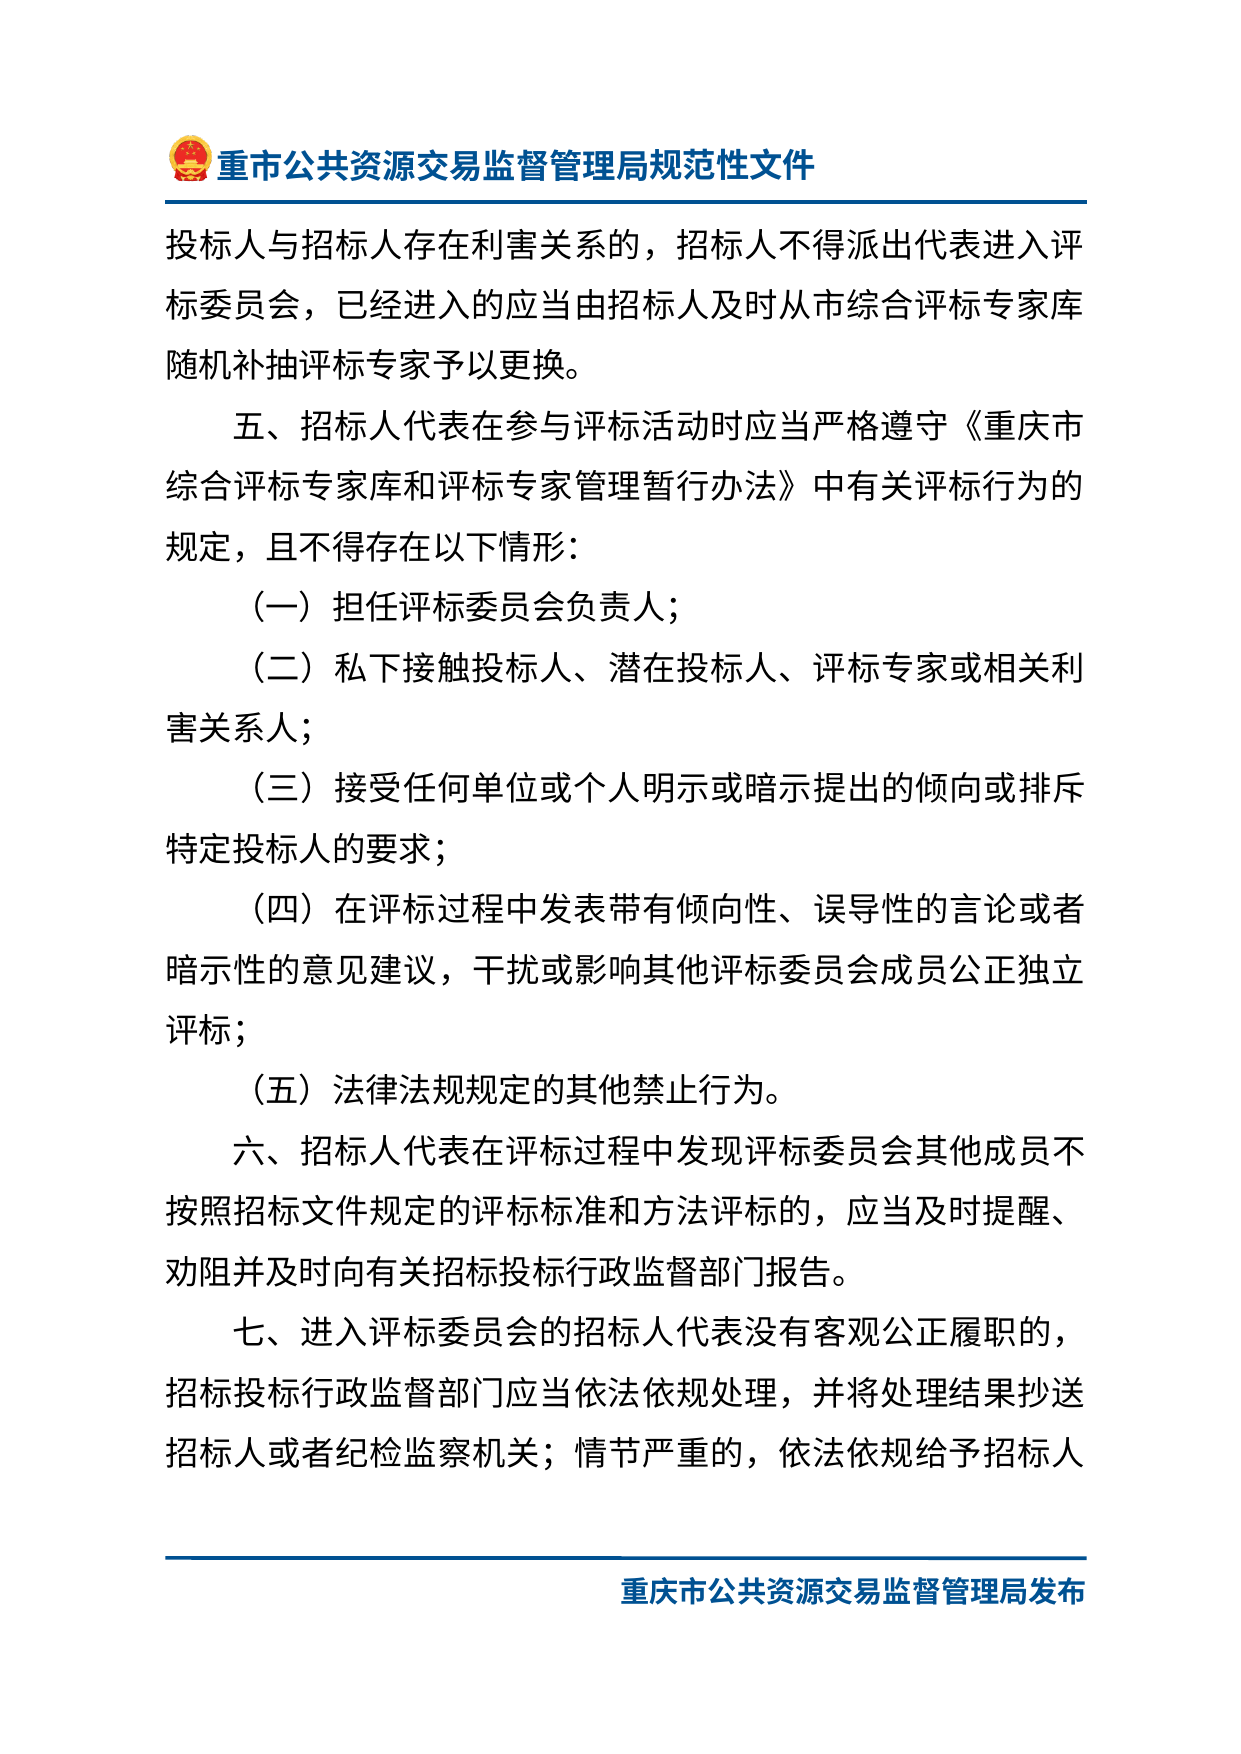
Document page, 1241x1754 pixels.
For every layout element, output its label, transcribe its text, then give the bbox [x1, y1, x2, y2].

text （三）接受任何单位或个人明示或暗示提出的倾向或排斥特定投标人的要求； [165, 752, 1087, 873]
text 七、进入评标委员会的招标人代表没有客观公正履职的，招标投标行政监督部门应当依法依规处理，并将处理结果抄送招标人或者纪检监察机关；情节严重的，依法依规给予招标人信用记分，直至取消招标人两年内派出代表参与评标的资格，并抄送相关行政主管部门或者纪检监察机关。 [165, 1296, 1087, 1477]
text （四）在评标过程中发表带有倾向性、误导性的言论或者暗示性的意见建议，干扰或影响其他评标委员会成员公正独立评标； [165, 873, 1087, 1054]
picture [165, 134, 216, 185]
text 六、招标人代表在评标过程中发现评标委员会其他成员不按照招标文件规定的评标标准和方法评标的，应当及时提醒、劝阻并及时向有关招标投标行政监督部门报告。 [165, 1115, 1087, 1296]
text （一）担任评标委员会负责人； [165, 571, 1087, 632]
text （二）私下接触投标人、潜在投标人、评标专家或相关利害关系人； [165, 632, 1087, 752]
text 五、招标人代表在参与评标活动时应当严格遵守《重庆市综合评标专家库和评标专家管理暂行办法》中有关评标行为的规定，且不得存在以下情形： [165, 390, 1087, 571]
text （五）法律法规规定的其他禁止行为。 [165, 1054, 1087, 1115]
